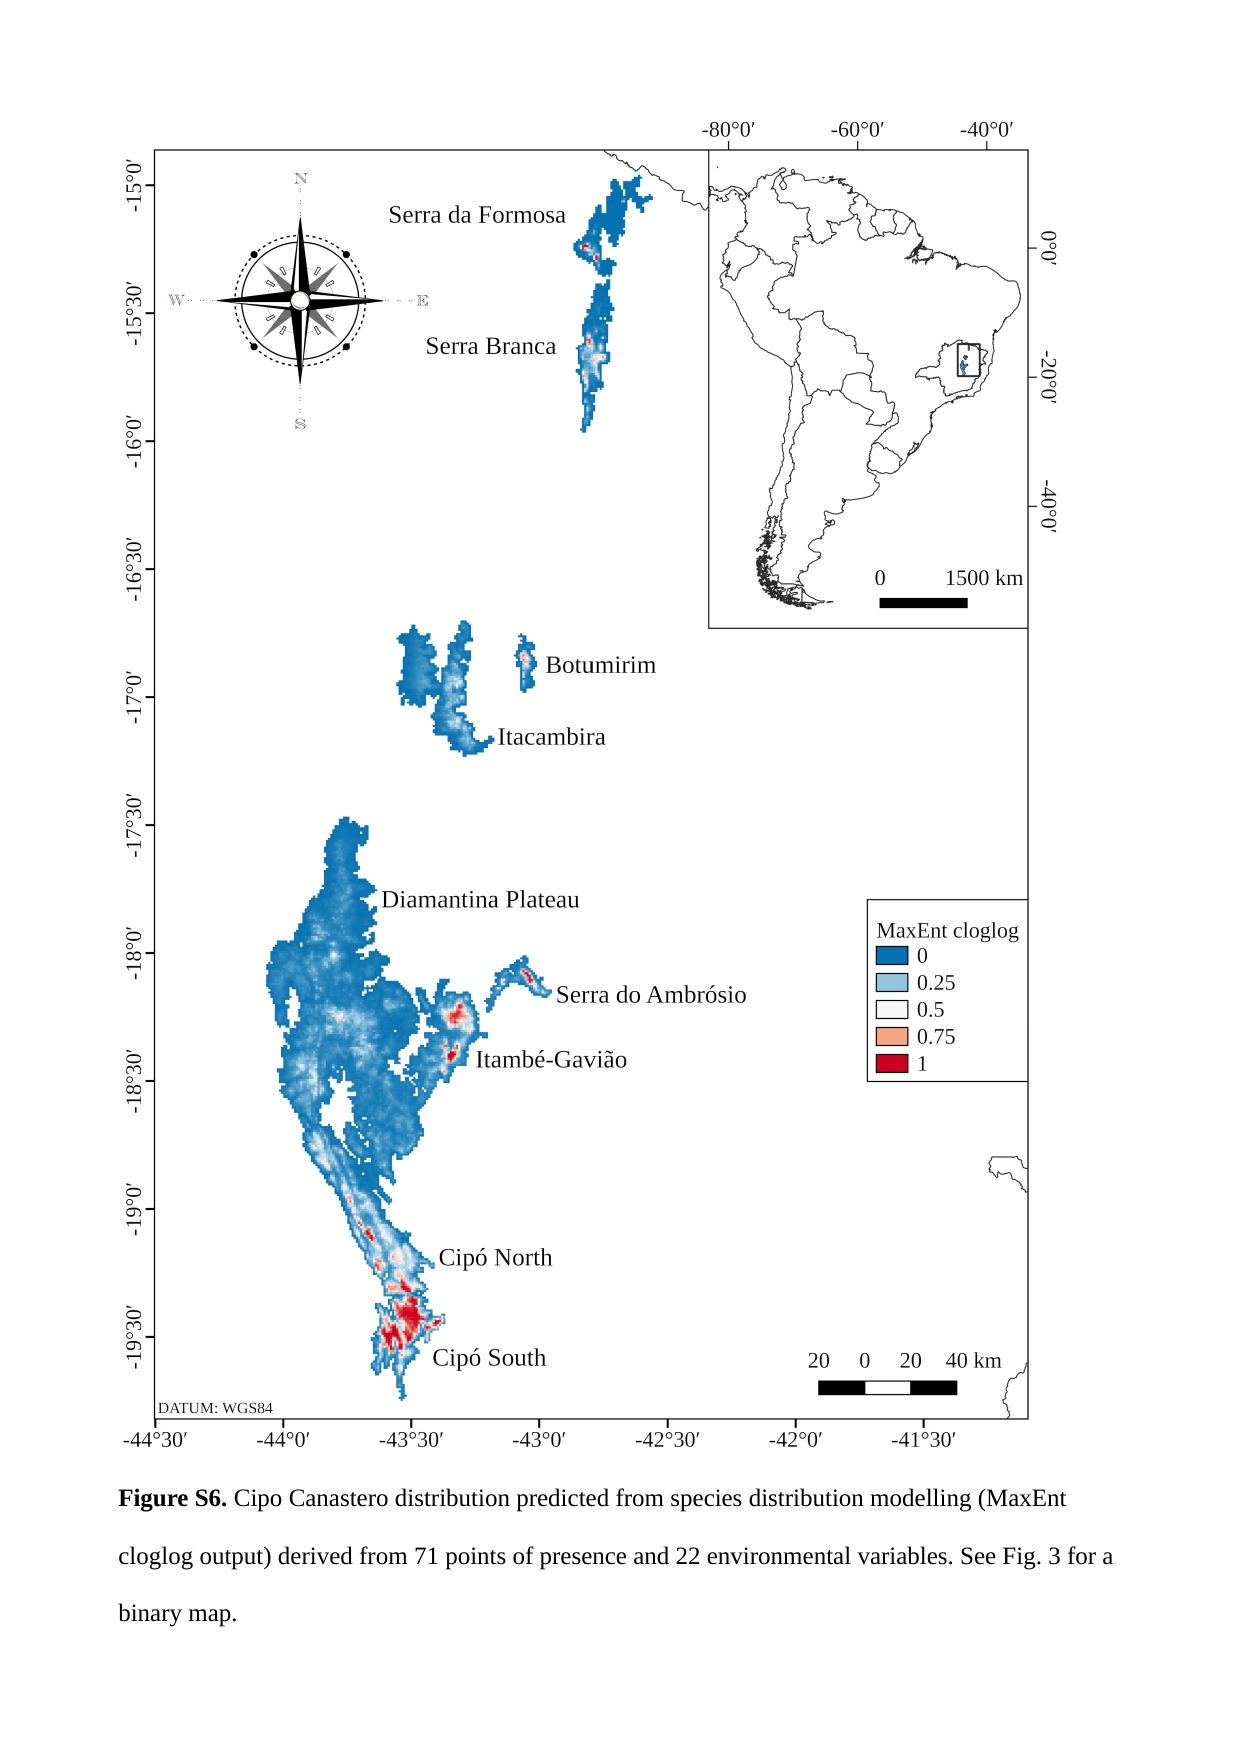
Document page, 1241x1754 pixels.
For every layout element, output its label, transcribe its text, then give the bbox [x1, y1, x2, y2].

text Figure S6. Cipo Canastero distribution predicted from species distribution modelling (MaxEnt cloglog output) derived from 71 points of presence and 22 environmental variables. See Fig. 3 for a binary map. [118, 1483, 1122, 1627]
picture [118, 118, 1064, 1455]
